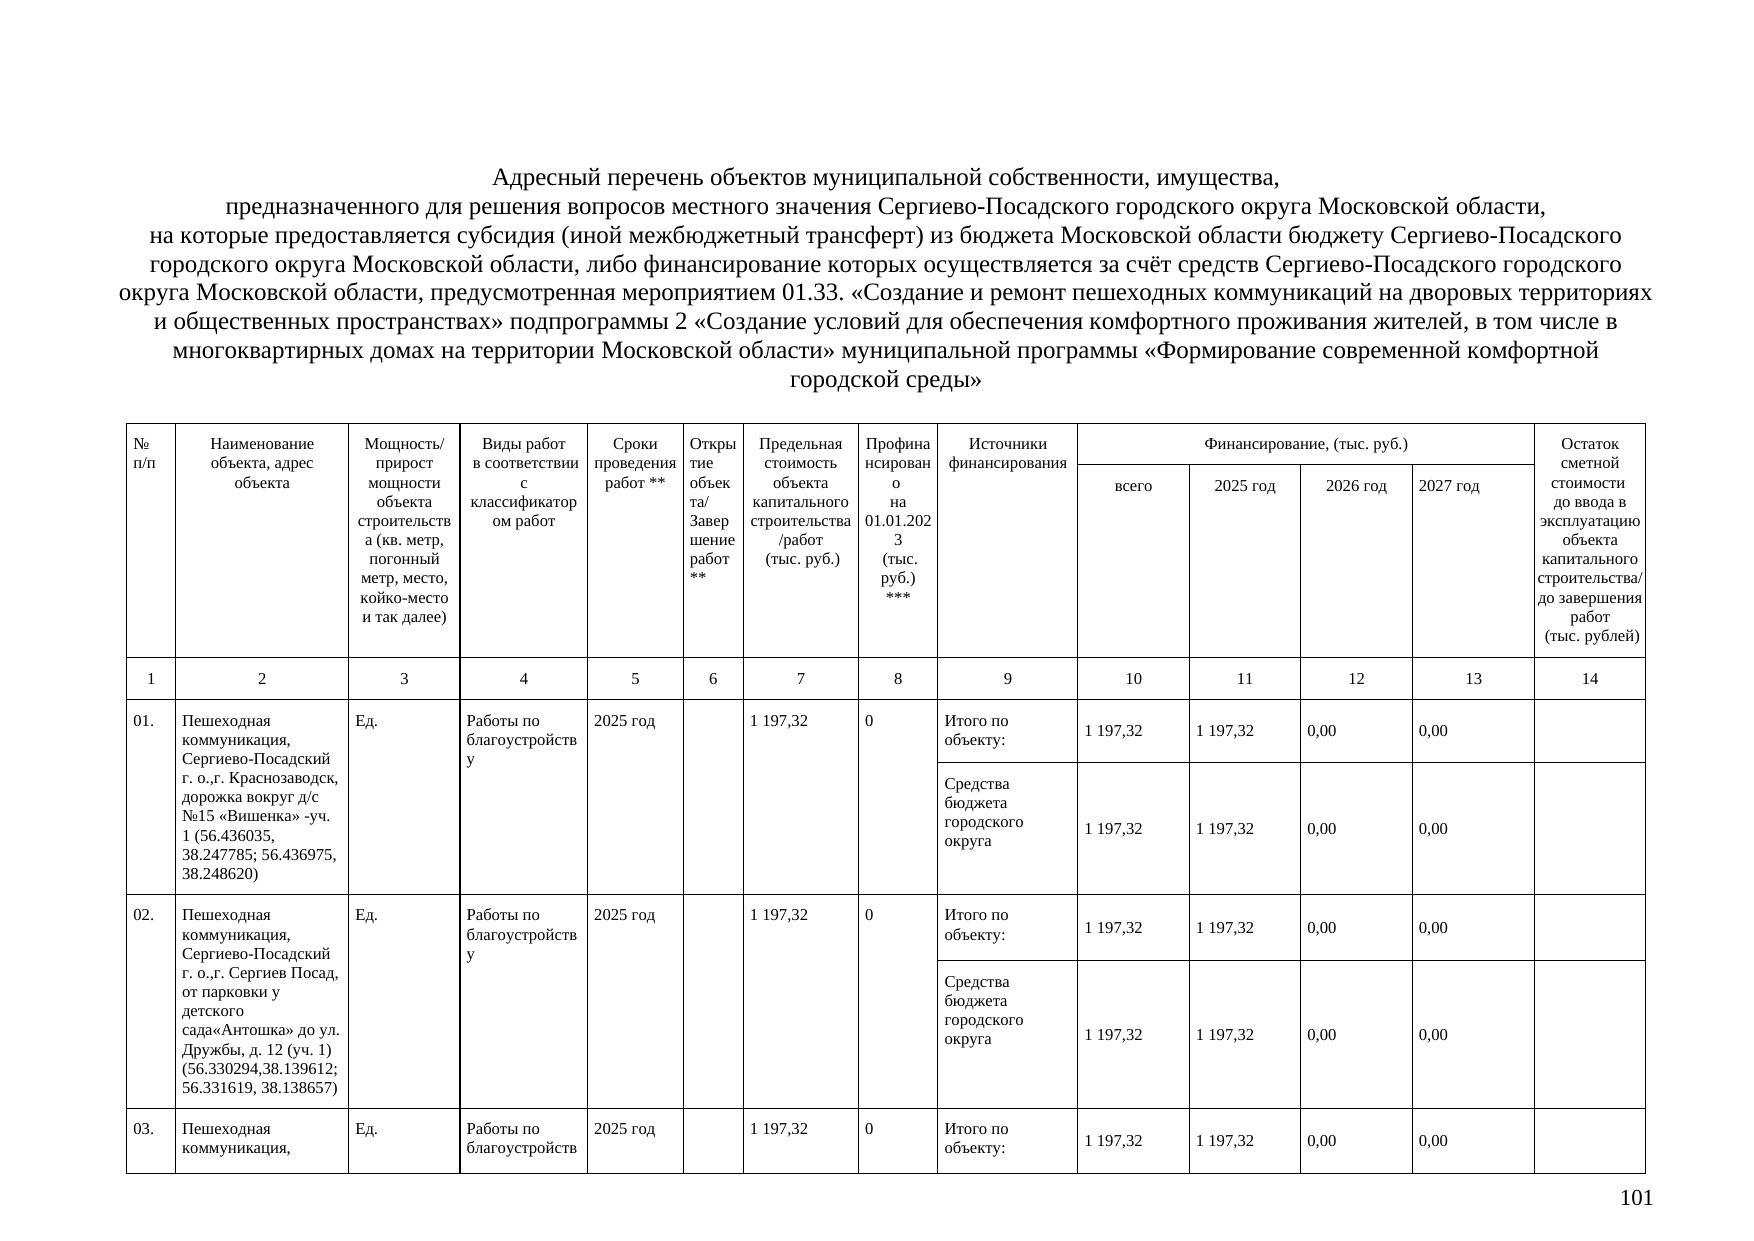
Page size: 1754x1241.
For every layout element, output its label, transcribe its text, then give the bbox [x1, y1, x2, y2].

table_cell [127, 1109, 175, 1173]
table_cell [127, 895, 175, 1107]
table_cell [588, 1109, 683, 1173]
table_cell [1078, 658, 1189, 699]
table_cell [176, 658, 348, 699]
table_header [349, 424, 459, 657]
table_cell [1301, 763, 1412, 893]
text Адресный перечень объектов муниципальной собственности, имущества, [118, 162, 1654, 191]
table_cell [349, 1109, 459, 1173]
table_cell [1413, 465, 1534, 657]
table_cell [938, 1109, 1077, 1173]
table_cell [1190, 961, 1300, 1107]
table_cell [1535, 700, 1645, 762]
text на которые предоставляется субсидия (иной межбюджетный трансферт) из бюджета Московской области бюджету Сергиево-Посадского городского округа Московской области, либо финансирование которых осуществляется за счёт средств Сергиево-Посадского городского округа Московской области, предусмотренная мероприятием 01.33. «Создание и ремонт пешеходных коммуникаций на дворовых территориях и общественных пространствах» подпрограммы 2 «Создание условий для обеспечения комфортного проживания жителей, в том числе в многоквартирных домах на территории Московской области» муниципальной программы «Формирование современной комфортной городской среды» [118, 220, 1654, 392]
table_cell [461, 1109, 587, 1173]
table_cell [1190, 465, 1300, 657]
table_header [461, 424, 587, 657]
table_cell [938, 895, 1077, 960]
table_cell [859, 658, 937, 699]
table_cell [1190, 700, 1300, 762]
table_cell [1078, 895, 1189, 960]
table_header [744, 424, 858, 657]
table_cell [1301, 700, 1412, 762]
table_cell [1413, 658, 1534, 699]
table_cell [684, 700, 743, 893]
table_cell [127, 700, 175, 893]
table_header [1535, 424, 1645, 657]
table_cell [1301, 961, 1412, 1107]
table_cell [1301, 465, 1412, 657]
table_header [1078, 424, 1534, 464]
text предназначенного для решения вопросов местного значения Сергиево-Посадского городского округа Московской области, [118, 191, 1654, 220]
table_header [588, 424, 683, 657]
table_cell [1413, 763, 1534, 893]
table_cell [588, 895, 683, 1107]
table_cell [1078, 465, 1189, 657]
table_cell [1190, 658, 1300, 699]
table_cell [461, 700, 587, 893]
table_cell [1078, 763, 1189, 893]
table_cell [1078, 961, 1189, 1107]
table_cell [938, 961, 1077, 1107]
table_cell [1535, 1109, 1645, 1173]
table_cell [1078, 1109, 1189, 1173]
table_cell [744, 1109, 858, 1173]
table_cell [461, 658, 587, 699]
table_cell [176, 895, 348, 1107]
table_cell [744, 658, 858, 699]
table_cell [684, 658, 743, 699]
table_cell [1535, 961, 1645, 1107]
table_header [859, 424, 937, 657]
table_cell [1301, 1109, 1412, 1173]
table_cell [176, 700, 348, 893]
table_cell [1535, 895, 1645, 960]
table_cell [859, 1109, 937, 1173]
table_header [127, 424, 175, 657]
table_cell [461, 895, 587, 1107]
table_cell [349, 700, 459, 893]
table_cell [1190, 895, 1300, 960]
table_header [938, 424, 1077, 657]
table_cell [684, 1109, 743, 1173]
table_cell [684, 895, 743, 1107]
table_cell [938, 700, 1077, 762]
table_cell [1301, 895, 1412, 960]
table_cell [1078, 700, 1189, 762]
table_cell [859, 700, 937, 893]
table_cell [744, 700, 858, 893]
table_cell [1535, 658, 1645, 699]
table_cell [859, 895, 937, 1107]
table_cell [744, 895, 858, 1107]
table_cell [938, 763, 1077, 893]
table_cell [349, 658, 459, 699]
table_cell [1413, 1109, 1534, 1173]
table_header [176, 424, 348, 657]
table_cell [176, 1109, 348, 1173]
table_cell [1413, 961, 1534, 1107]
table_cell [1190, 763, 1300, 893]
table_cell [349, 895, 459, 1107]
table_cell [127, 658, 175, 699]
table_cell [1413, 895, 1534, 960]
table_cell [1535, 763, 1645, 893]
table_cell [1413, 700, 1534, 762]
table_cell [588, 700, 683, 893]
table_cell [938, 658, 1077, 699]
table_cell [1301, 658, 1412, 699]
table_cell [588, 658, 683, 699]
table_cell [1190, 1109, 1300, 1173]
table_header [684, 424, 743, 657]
